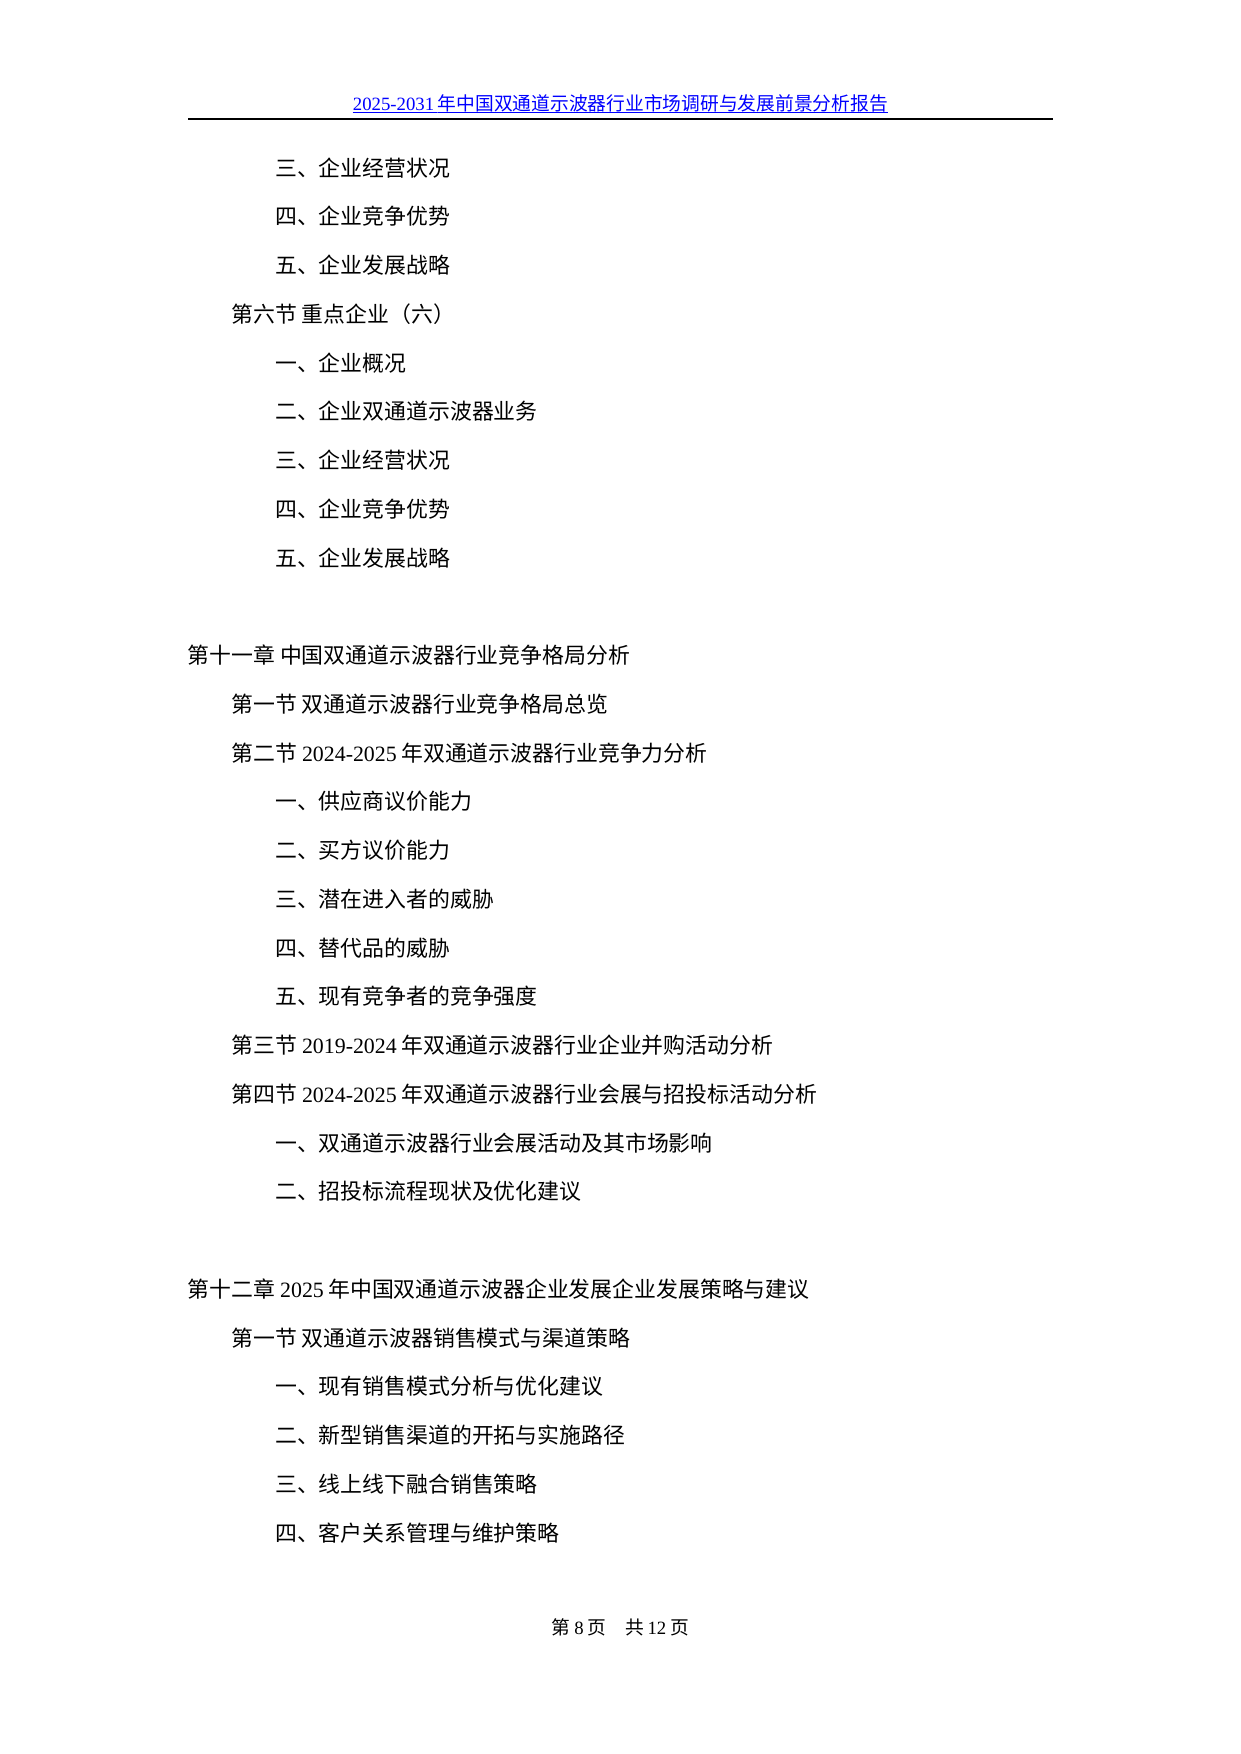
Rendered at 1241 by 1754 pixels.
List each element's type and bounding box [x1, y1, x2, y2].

text [187, 150, 1053, 1548]
